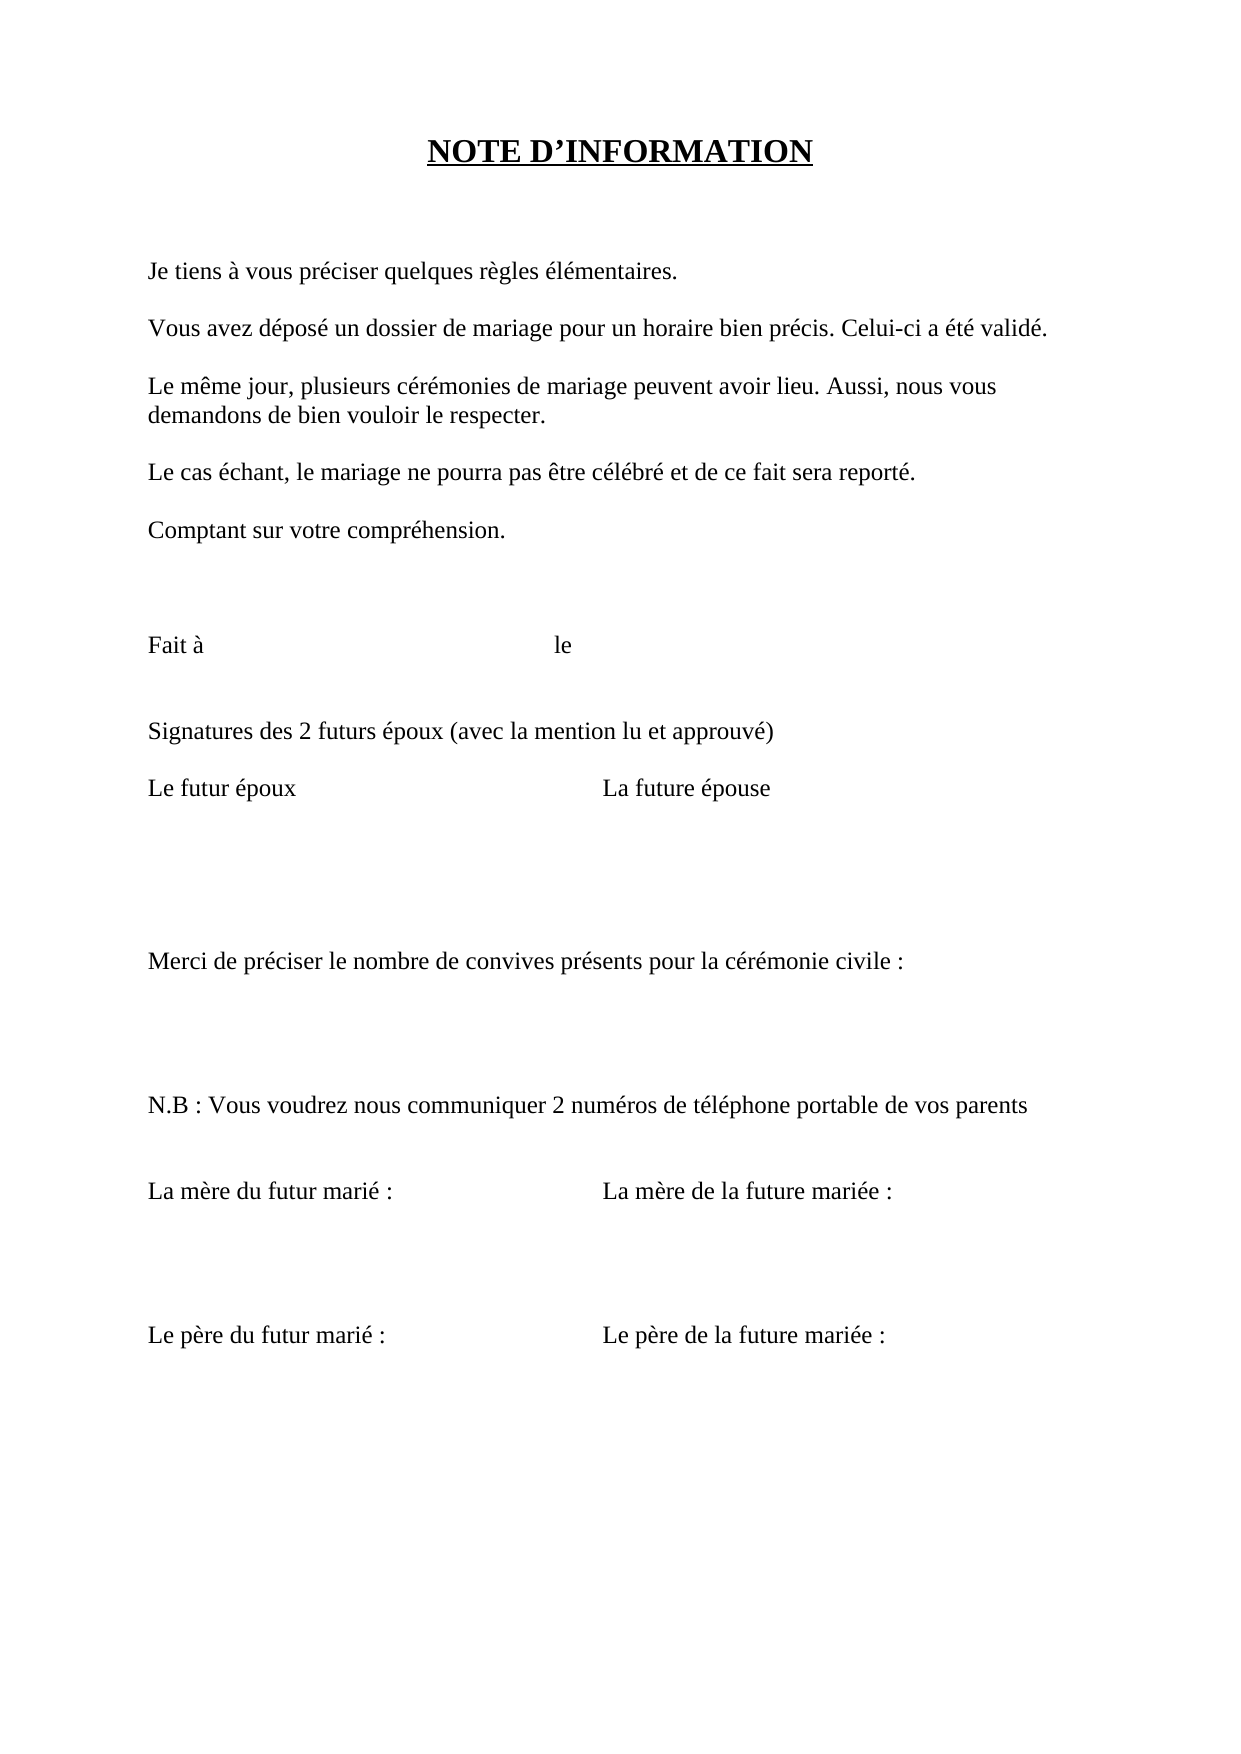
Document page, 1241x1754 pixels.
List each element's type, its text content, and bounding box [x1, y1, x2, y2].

text La mère du futur marié : La mère de la future mariée : [148, 1176, 1093, 1205]
text Le même jour, plusieurs cérémonies de mariage peuvent avoir lieu. Aussi, nous vous demandons de bien vouloir le respecter. [148, 371, 1093, 428]
text NOTE D’INFORMATION [148, 131, 1093, 170]
text Signatures des 2 futurs époux (avec la mention lu et approuvé) [148, 716, 1093, 745]
text Le futur époux La future épouse [148, 773, 1093, 802]
text Comptant sur votre compréhension. [148, 515, 1093, 543]
text Merci de préciser le nombre de convives présents pour la cérémonie civile : [148, 946, 1093, 975]
text Vous avez déposé un dossier de mariage pour un horaire bien précis. Celui-ci a été validé. [148, 313, 1093, 342]
text Je tiens à vous préciser quelques règles élémentaires. [148, 256, 1093, 285]
text N.B : Vous voudrez nous communiquer 2 numéros de téléphone portable de vos parents [148, 1090, 1093, 1118]
text Le cas échant, le mariage ne pourra pas être célébré et de ce fait sera reporté. [148, 457, 1093, 486]
text Fait à le [148, 630, 1093, 658]
text Le père du futur marié : Le père de la future mariée : [148, 1320, 1093, 1348]
